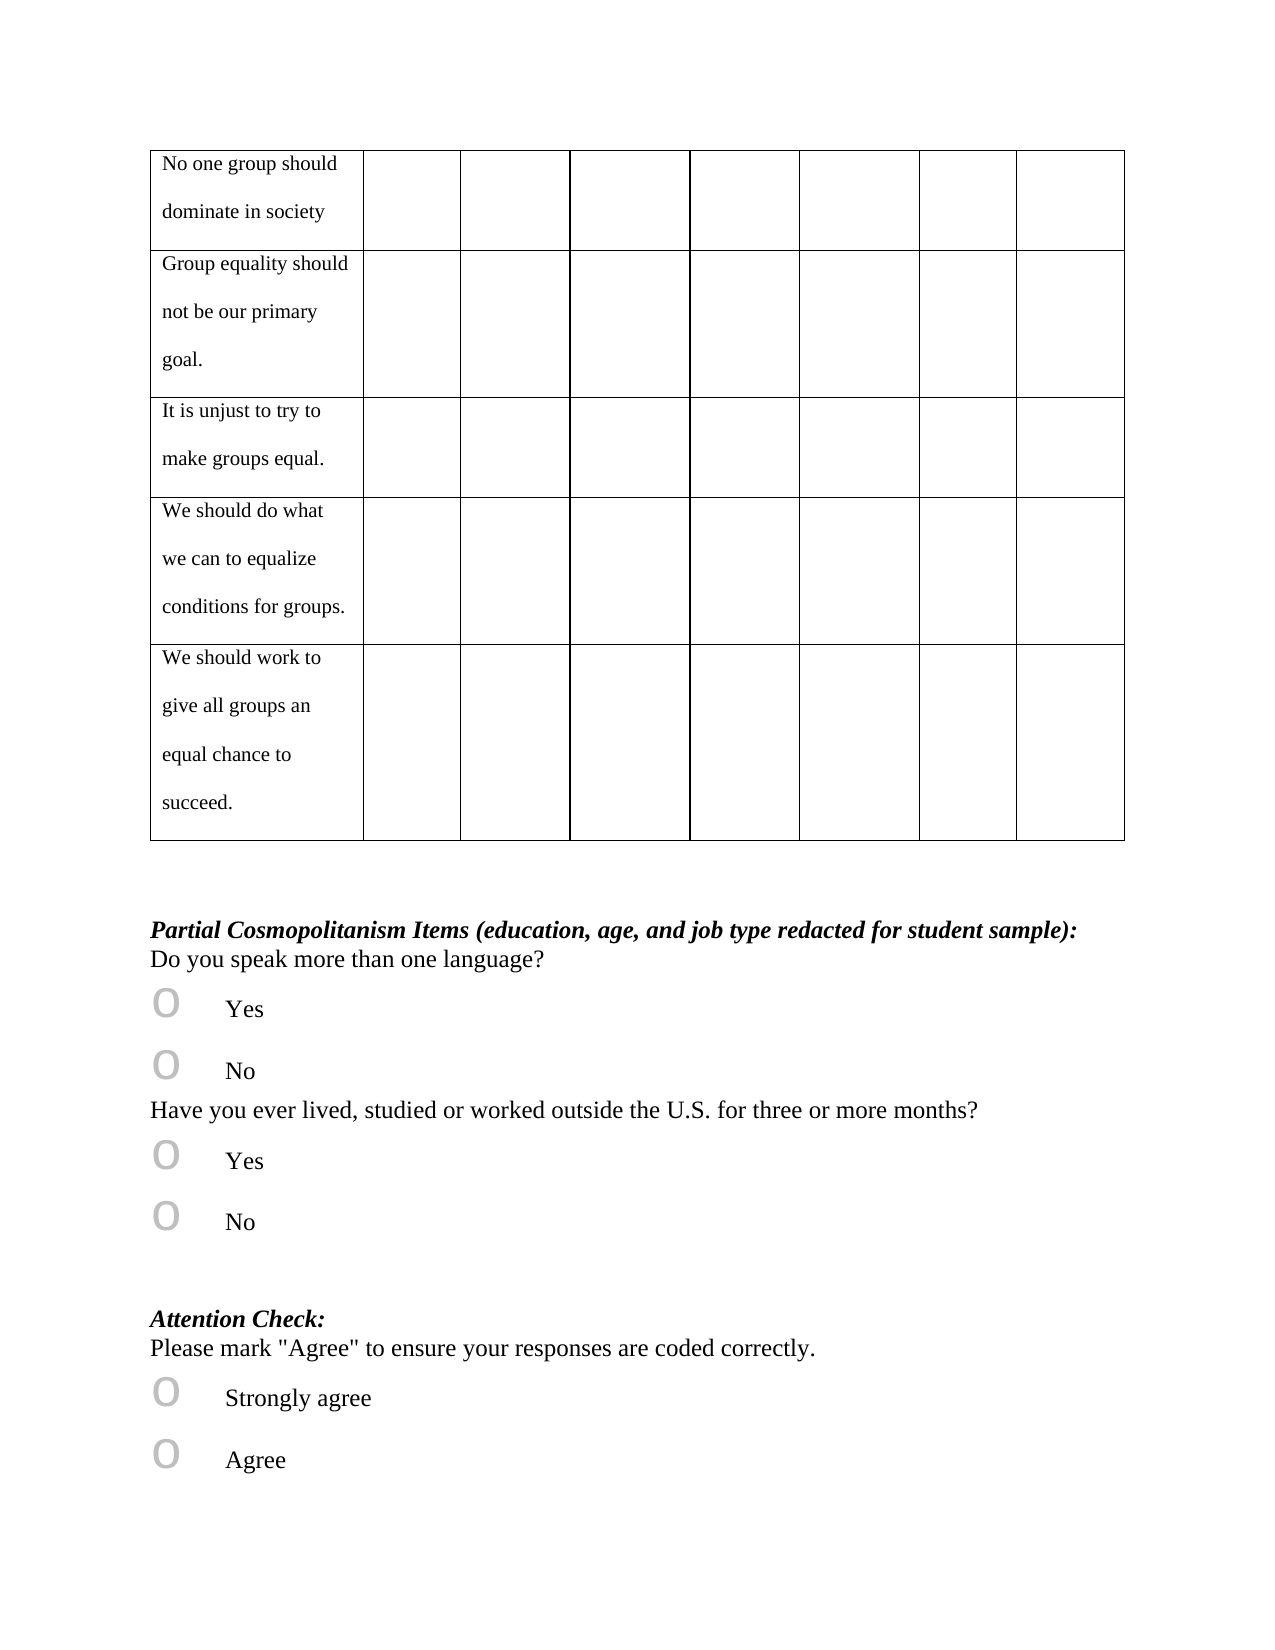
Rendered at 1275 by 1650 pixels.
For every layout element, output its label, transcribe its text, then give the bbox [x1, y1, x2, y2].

table_cell [364, 251, 460, 397]
table_cell [364, 151, 460, 249]
list Yes [150, 1124, 1125, 1185]
table_cell Group equality should not be our primary goal. [151, 251, 363, 397]
table_cell [571, 498, 689, 644]
table_cell [691, 151, 799, 249]
table_cell [1017, 498, 1124, 644]
list Yes [150, 973, 1125, 1034]
table_cell We should do what we can to equalize conditions for groups. [151, 498, 363, 644]
text Partial Cosmopolitanism Items (education, age, and job type redacted for student sample): [150, 915, 1125, 944]
table_cell [364, 645, 460, 840]
table_cell [691, 251, 799, 397]
table_cell We should work to give all groups an equal chance to succeed. [151, 645, 363, 840]
table_cell [461, 498, 569, 644]
table_cell [920, 251, 1016, 397]
table_cell [920, 151, 1016, 249]
list Strongly agree [150, 1362, 1125, 1423]
text Have you ever lived, studied or worked outside the U.S. for three or more months? [150, 1095, 1125, 1124]
table_cell [571, 645, 689, 840]
text Attention Check: [150, 1304, 1125, 1333]
table_cell [364, 498, 460, 644]
table_cell [800, 645, 919, 840]
table_cell [800, 151, 919, 249]
table_cell [800, 398, 919, 497]
table_cell It is unjust to try to make groups equal. [151, 398, 363, 497]
list No [150, 1034, 1125, 1095]
table_cell [571, 151, 689, 249]
table_cell [920, 398, 1016, 497]
table_cell [461, 251, 569, 397]
table_cell [920, 498, 1016, 644]
table_cell [800, 251, 919, 397]
list No [150, 1185, 1125, 1247]
table_cell No one group should dominate in society [151, 151, 363, 249]
table_cell [1017, 645, 1124, 840]
table_cell [461, 645, 569, 840]
table_cell [461, 398, 569, 497]
table_cell [571, 251, 689, 397]
table_cell [571, 398, 689, 497]
list Agree [150, 1423, 1125, 1484]
text Please mark "Agree" to ensure your responses are coded correctly. [150, 1333, 1125, 1362]
table_cell [1017, 398, 1124, 497]
table_cell [1017, 251, 1124, 397]
table_cell [364, 398, 460, 497]
table_cell [800, 498, 919, 644]
table_cell [691, 645, 799, 840]
table_cell [461, 151, 569, 249]
table_cell [920, 645, 1016, 840]
table_cell [1017, 151, 1124, 249]
text Do you speak more than one language? [150, 944, 1125, 973]
table_cell [691, 498, 799, 644]
table_cell [691, 398, 799, 497]
